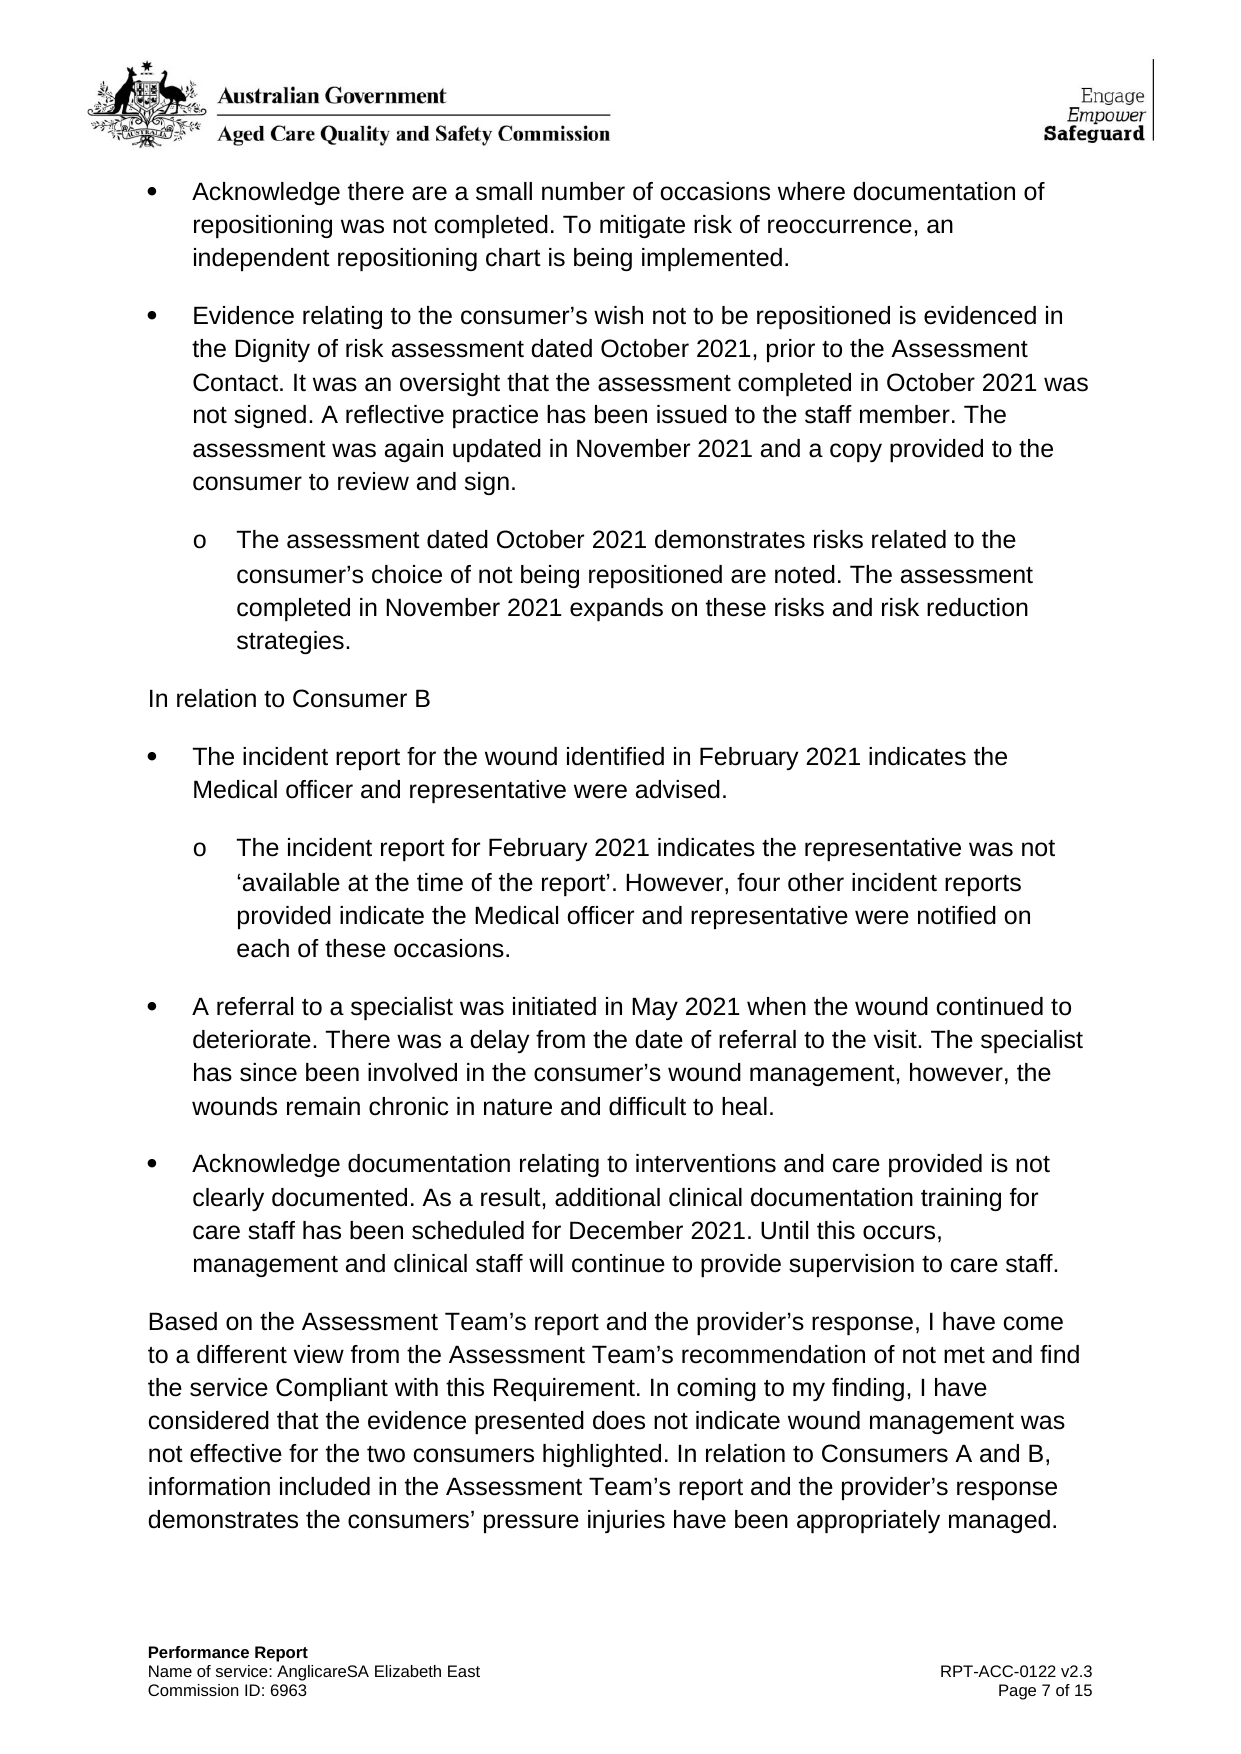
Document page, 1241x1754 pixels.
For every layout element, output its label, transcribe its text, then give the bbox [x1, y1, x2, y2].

text In relation to Consumer B [148, 684, 1092, 713]
list Acknowledge documentation relating to interventions and care provided is not clearly documented. As a result, additional clinical documentation training for care staff has been scheduled for December 2021. Until this occurs, management and clinical staff will continue to provide supervision to care staff. [148, 1149, 1092, 1277]
list The incident report for February 2021 indicates the representative was not ‘available at the time of the report’. However, four other incident reports provided indicate the Medical officer and representative were notified on each of these occasions. [192, 833, 1092, 963]
list The incident report for the wound identified in February 2021 indicates the Medical officer and representative were advised. [148, 742, 1092, 804]
list The assessment dated October 2021 demonstrates risks related to the consumer’s choice of not being repositioned are noted. The assessment completed in November 2021 expands on these risks and risk reduction strategies. [192, 524, 1092, 654]
list A referral to a specialist was initiated in May 2021 when the wound continued to deteriorate. There was a delay from the date of referral to the visit. The specialist has since been involved in the consumer’s wound management, however, the wounds remain chronic in nature and difficult to heal. [148, 992, 1092, 1120]
picture [1, 0, 1241, 169]
text Based on the Assessment Team’s report and the provider’s response, I have come to a different view from the Assessment Team’s recommendation of not met and find the service Compliant with this Requirement. In coming to my finding, I have considered that the evidence presented does not indicate wound management was not effective for the two consumers highlighted. In relation to Consumers A and B, information included in the Assessment Team’s report and the provider’s response demonstrates the consumers’ pressure injuries have been appropriately managed. [148, 1307, 1092, 1533]
list Acknowledge there are a small number of occasions where documentation of repositioning was not completed. To mitigate risk of reoccurrence, an independent repositioning chart is being implemented. [148, 177, 1092, 272]
list Evidence relating to the consumer’s wish not to be repositioned is evidenced in the Dignity of risk assessment dated October 2021, prior to the Assessment Contact. It was an oversight that the assessment completed in October 2021 was not signed. A reflective practice has been issued to the staff member. The assessment was again updated in November 2021 and a copy provided to the consumer to review and sign. [148, 301, 1092, 495]
